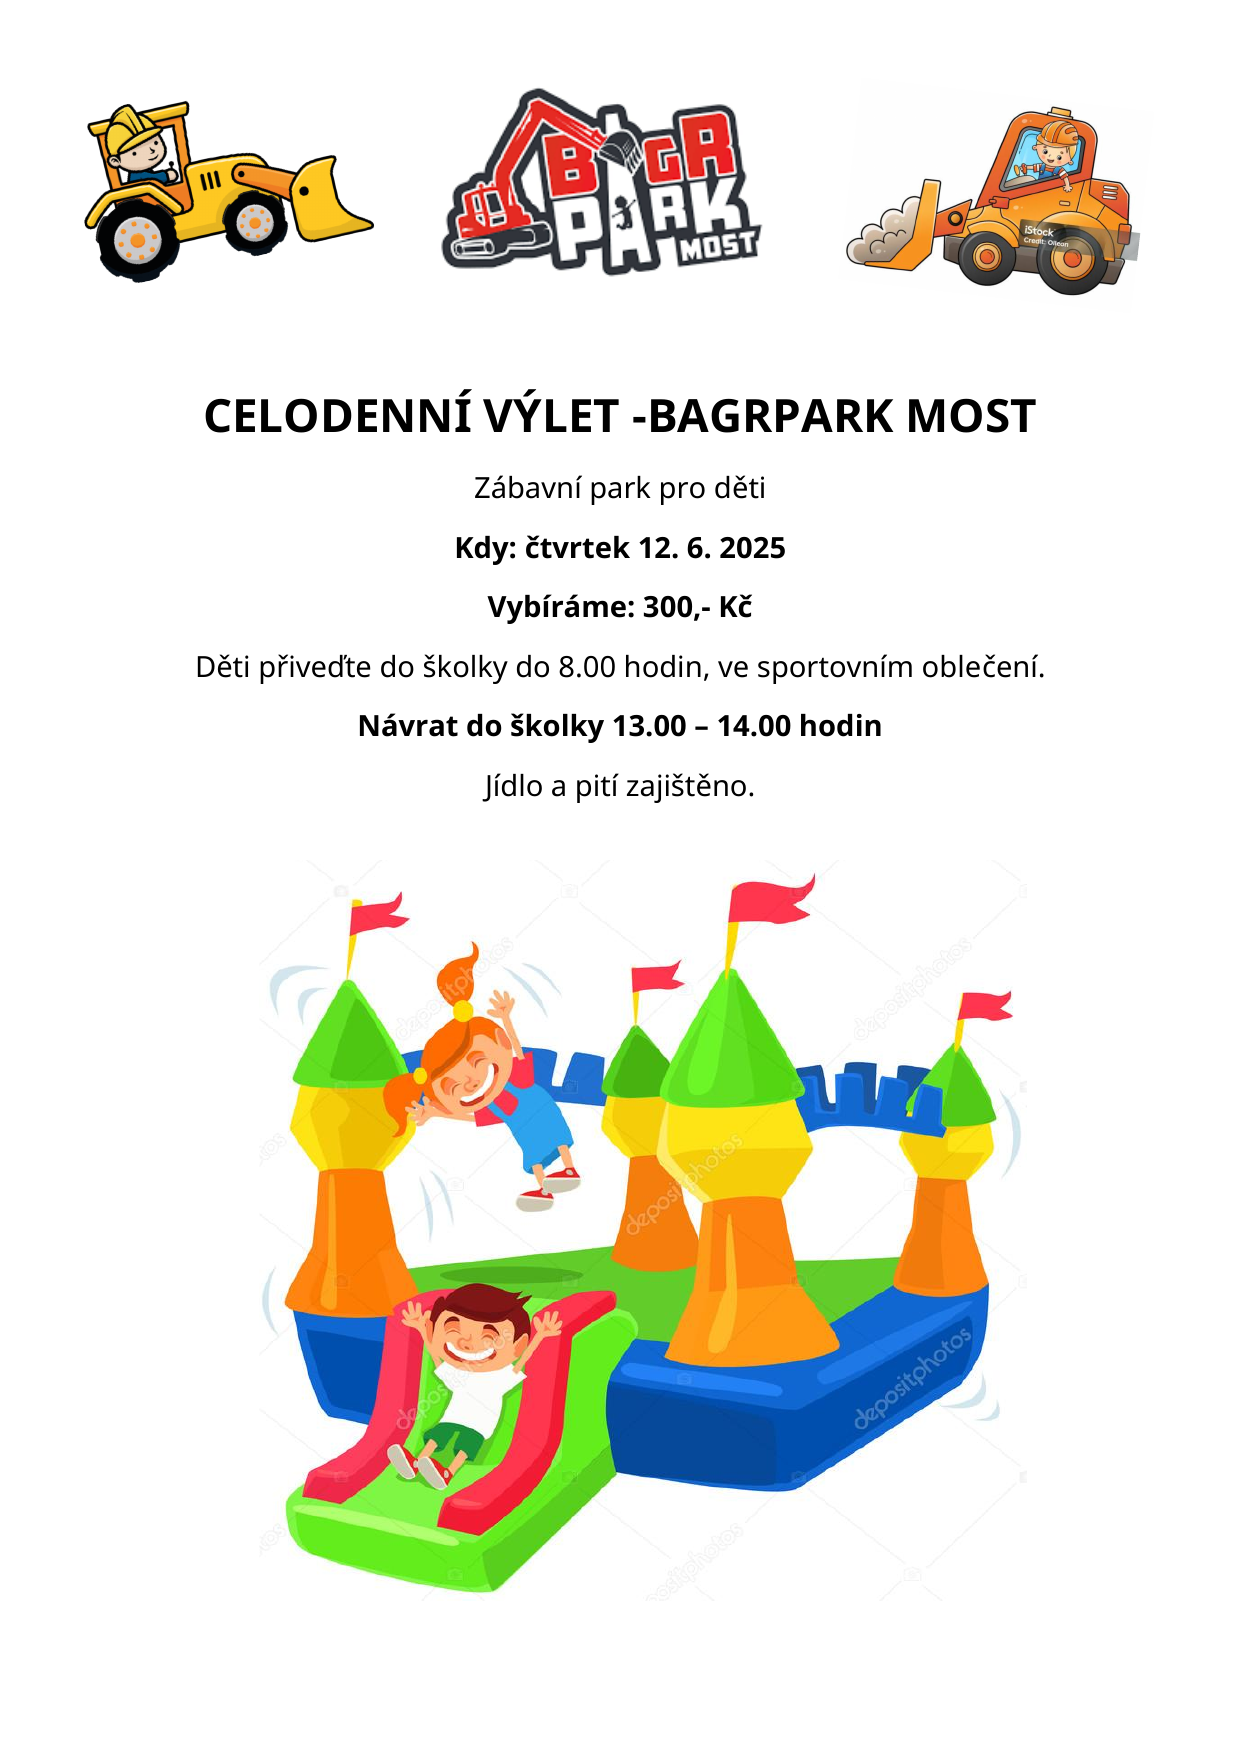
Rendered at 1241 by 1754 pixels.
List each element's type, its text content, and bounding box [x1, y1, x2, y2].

picture [259, 860, 1027, 1601]
text Kdy: čtvrtek 12. 6. 2025 [75, 527, 1165, 567]
picture [426, 75, 777, 288]
text Zábavní park pro děti [75, 467, 1165, 507]
text Vybíráme: 300,- Kč [75, 586, 1165, 626]
picture [838, 77, 1155, 314]
text Jídlo a pití zajištěno. [75, 765, 1165, 804]
text Děti přiveďte do školky do 8.00 hodin, ve sportovním oblečení. [75, 646, 1165, 686]
text CELODENNÍ VÝLET -BAGRPARK MOST [75, 383, 1165, 446]
text Návrat do školky 13.00 – 14.00 hodin [75, 705, 1165, 745]
picture [61, 57, 374, 291]
